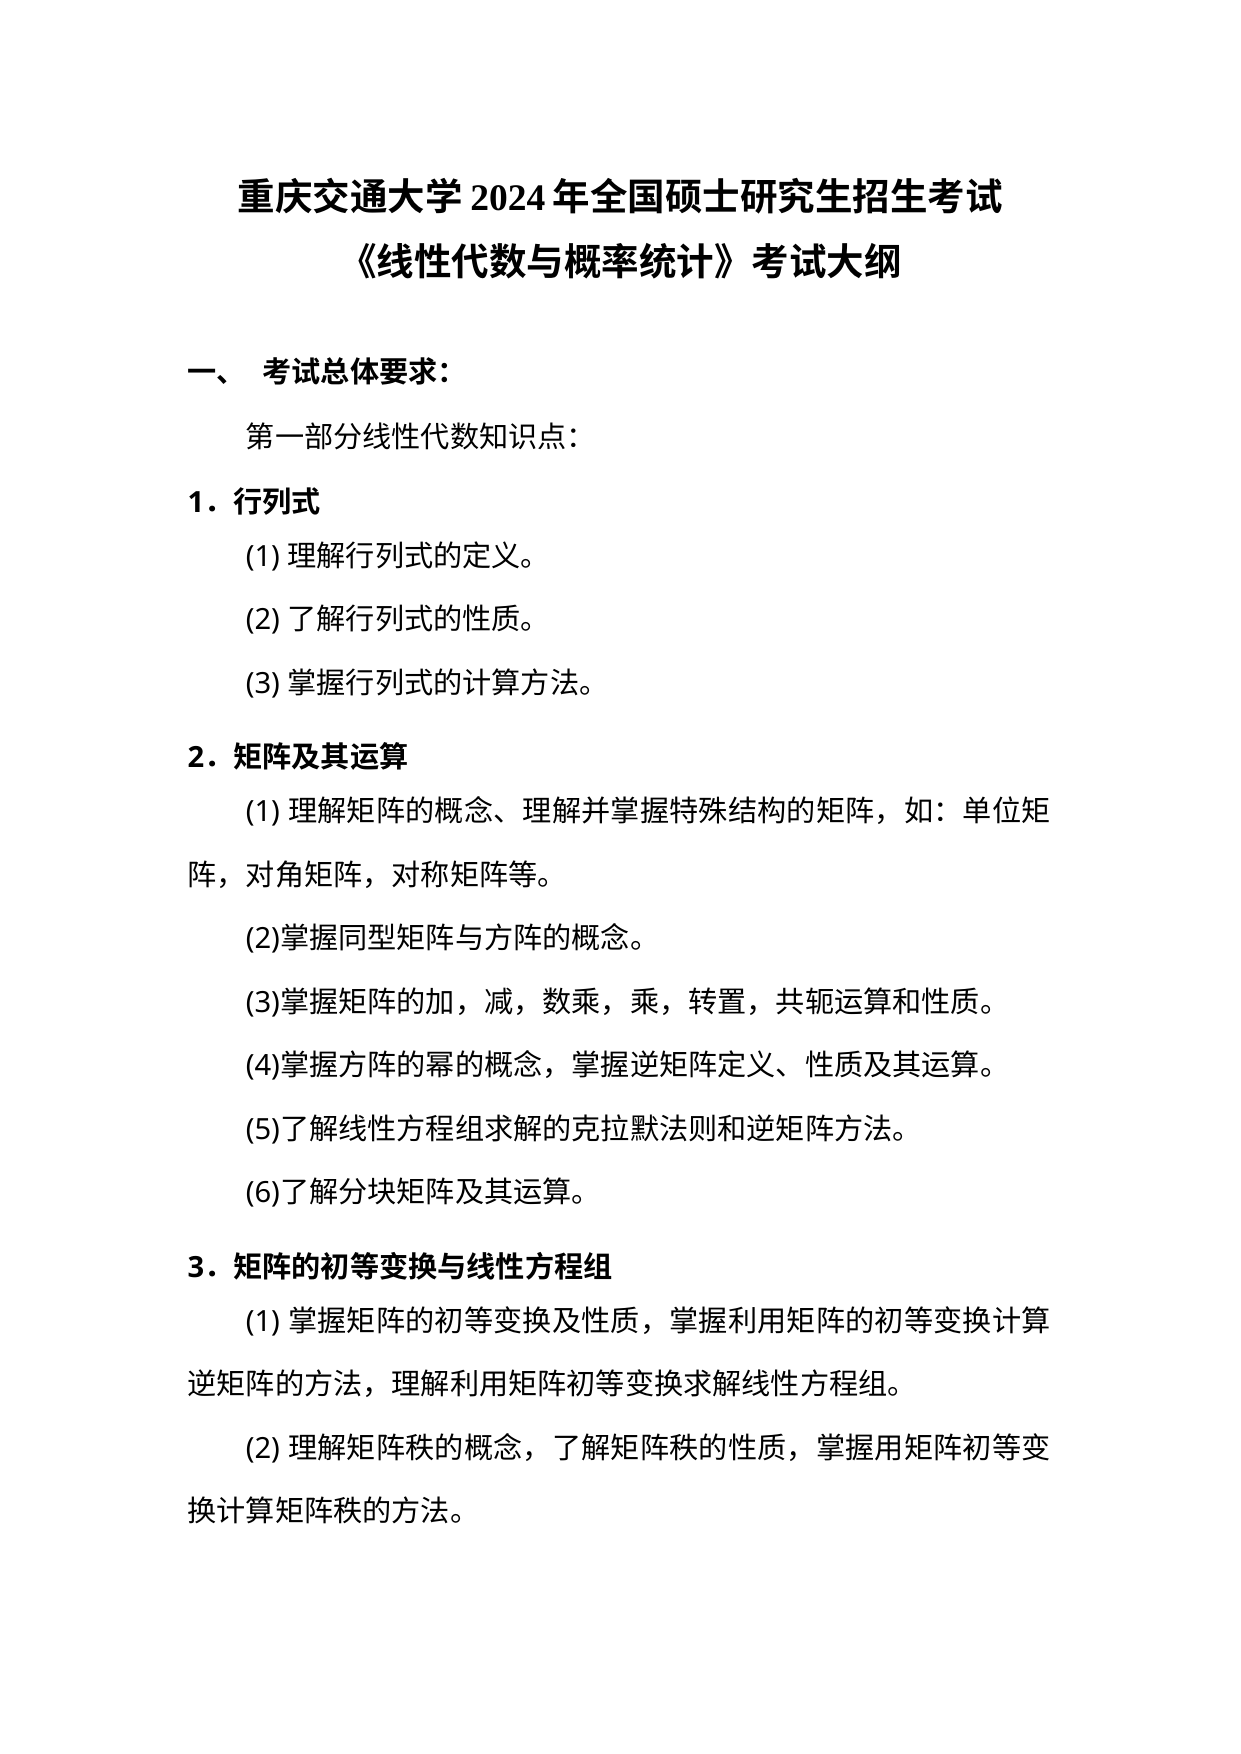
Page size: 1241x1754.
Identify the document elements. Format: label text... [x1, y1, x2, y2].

text 重庆交通大学2024年全国硕士研究生招生考试 [187, 162, 1053, 227]
text 第一部分线性代数知识点： [187, 402, 1053, 467]
text 1．行列式 [187, 467, 1053, 532]
text 《线性代数与概率统计》考试大纲 [187, 227, 1053, 292]
list 考试总体要求： [187, 337, 1053, 402]
text (6)了解分块矩阵及其运算。 [187, 1169, 1053, 1211]
text (2)掌握同型矩阵与方阵的概念。 [187, 915, 1053, 957]
text 3．矩阵的初等变换与线性方程组 [187, 1232, 1053, 1297]
text (4)掌握方阵的幂的概念，掌握逆矩阵定义、性质及其运算。 [187, 1042, 1053, 1084]
text (1) 理解矩阵的概念、理解并掌握特殊结构的矩阵，如：单位矩阵，对角矩阵，对称矩阵等。 [187, 788, 1053, 893]
text 2．矩阵及其运算 [187, 723, 1053, 788]
text (3) 掌握行列式的计算方法。 [187, 659, 1053, 702]
text (1) 掌握矩阵的初等变换及性质，掌握利用矩阵的初等变换计算逆矩阵的方法，理解利用矩阵初等变换求解线性方程组。 [187, 1297, 1053, 1403]
text (5)了解线性方程组求解的克拉默法则和逆矩阵方法。 [187, 1105, 1053, 1148]
text (2) 理解矩阵秩的概念，了解矩阵秩的性质，掌握用矩阵初等变换计算矩阵秩的方法。 [187, 1424, 1053, 1530]
text (1) 理解行列式的定义。 [187, 532, 1053, 574]
text (2) 了解行列式的性质。 [187, 596, 1053, 638]
text (3)掌握矩阵的加，减，数乘，乘，转置，共轭运算和性质。 [187, 978, 1053, 1021]
